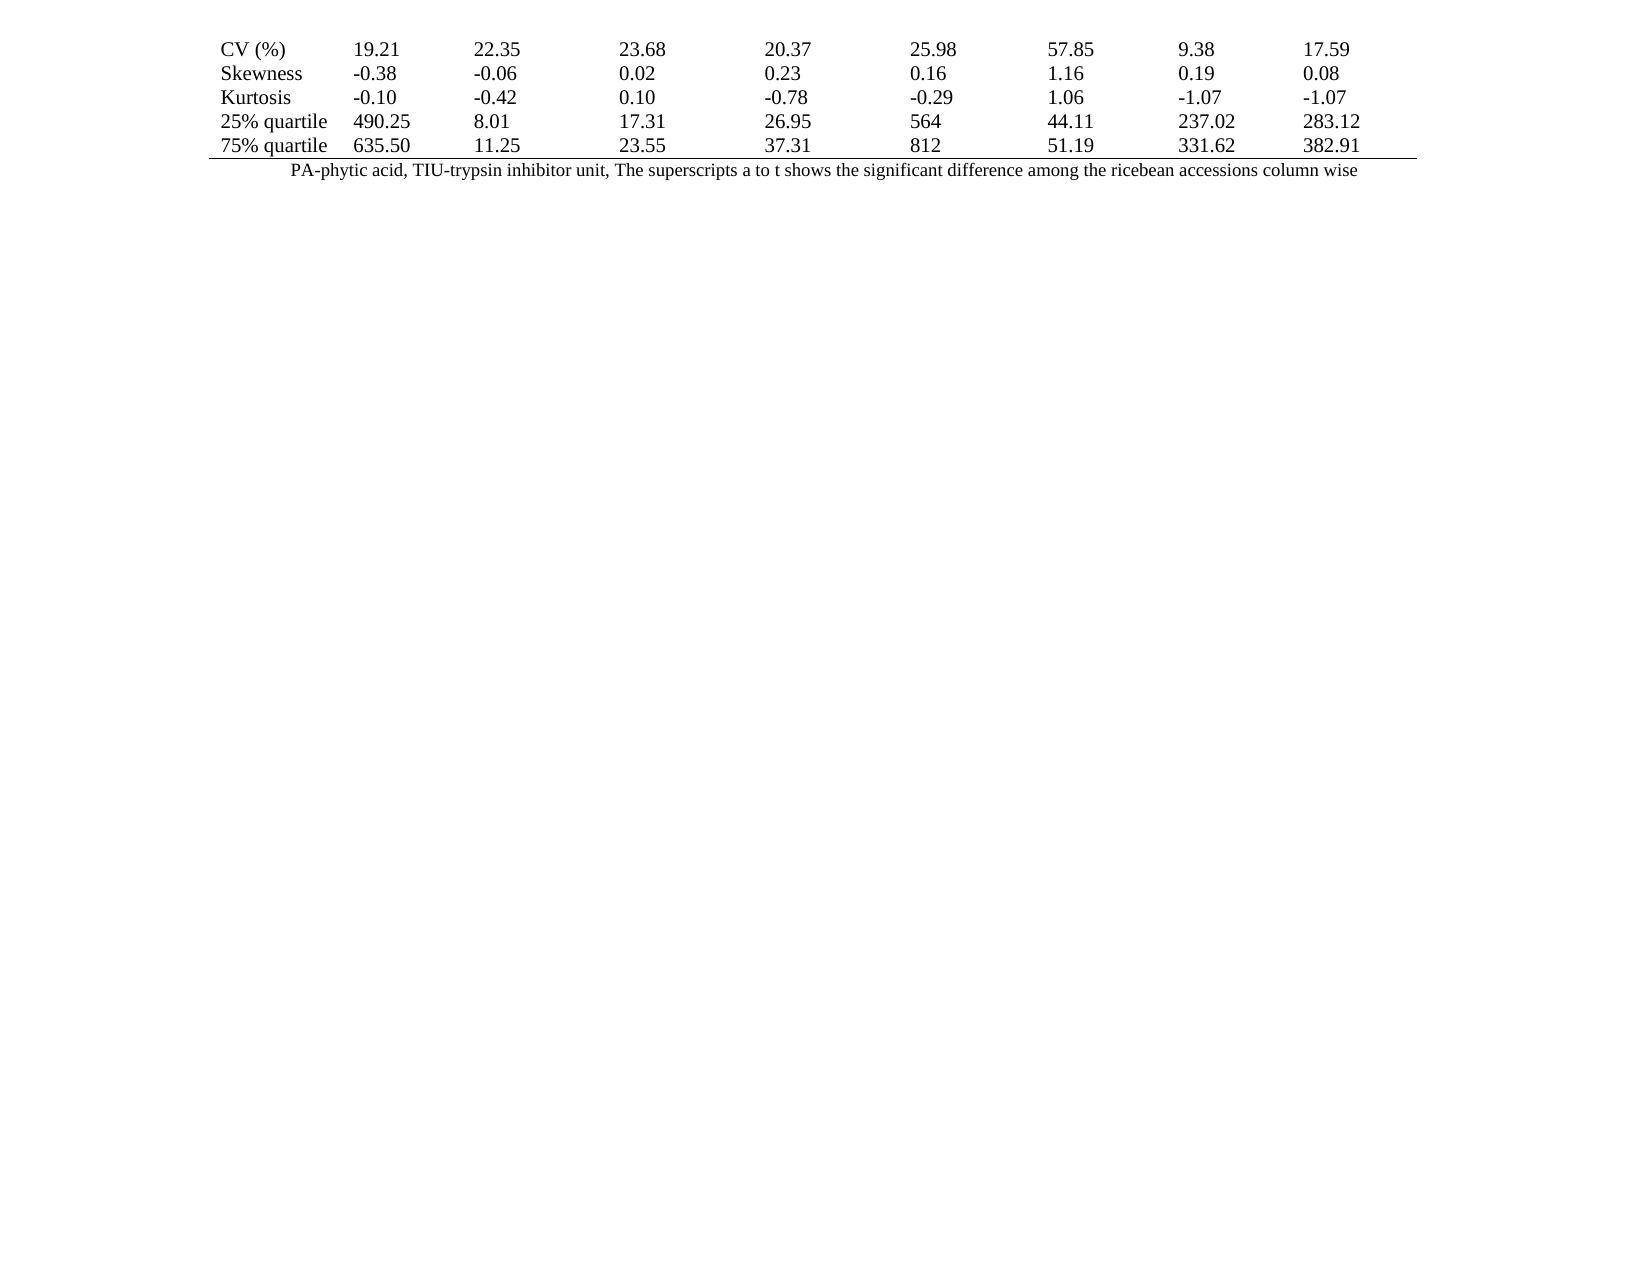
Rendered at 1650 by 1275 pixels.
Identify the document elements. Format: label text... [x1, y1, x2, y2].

table_cell 0.19 [1167, 61, 1292, 85]
table_cell 635.50 [342, 134, 462, 157]
table_cell -0.10 [342, 85, 462, 109]
text PA-phytic acid, TIU-trypsin inhibitor unit, The superscripts a to t shows the significant difference among the ricebean accessions column wise [150, 158, 1500, 180]
table_cell -0.38 [342, 61, 462, 85]
table_cell 37.31 [753, 134, 898, 157]
table_cell 23.68 [608, 37, 753, 61]
table_cell -0.42 [462, 85, 608, 109]
table_cell 51.19 [1036, 134, 1167, 157]
table_cell -0.06 [462, 61, 608, 85]
table_cell 1.06 [1036, 85, 1167, 109]
table_cell 0.02 [608, 61, 753, 85]
table_cell 25.98 [899, 37, 1036, 61]
table_cell 331.62 [1167, 134, 1292, 157]
table_cell -1.07 [1292, 85, 1417, 109]
table_cell 1.16 [1036, 61, 1167, 85]
table_cell 17.59 [1292, 37, 1417, 61]
table_cell 0.16 [899, 61, 1036, 85]
table_cell 23.55 [608, 134, 753, 157]
table_cell Kurtosis [209, 85, 342, 109]
table_cell 490.25 [342, 109, 462, 133]
table_cell 564 [899, 109, 1036, 133]
table_cell 57.85 [1036, 37, 1167, 61]
table_cell 75% quartile [209, 134, 342, 157]
table_cell 0.08 [1292, 61, 1417, 85]
table_cell -0.78 [753, 85, 898, 109]
table_cell CV (%) [209, 37, 342, 61]
table_cell 283.12 [1292, 109, 1417, 133]
table_cell 26.95 [753, 109, 898, 133]
table_cell 8.01 [462, 109, 608, 133]
table_cell 25% quartile [209, 109, 342, 133]
table_cell 9.38 [1167, 37, 1292, 61]
table_cell 812 [899, 134, 1036, 157]
table_cell 22.35 [462, 37, 608, 61]
table_cell 11.25 [462, 134, 608, 157]
table_cell Skewness [209, 61, 342, 85]
table_cell 382.91 [1292, 134, 1417, 157]
table_cell 44.11 [1036, 109, 1167, 133]
table_cell 20.37 [753, 37, 898, 61]
table_cell 17.31 [608, 109, 753, 133]
table_cell 0.10 [608, 85, 753, 109]
table_cell 19.21 [342, 37, 462, 61]
table_cell -0.29 [899, 85, 1036, 109]
table_cell 0.23 [753, 61, 898, 85]
table_cell 237.02 [1167, 109, 1292, 133]
table_cell -1.07 [1167, 85, 1292, 109]
